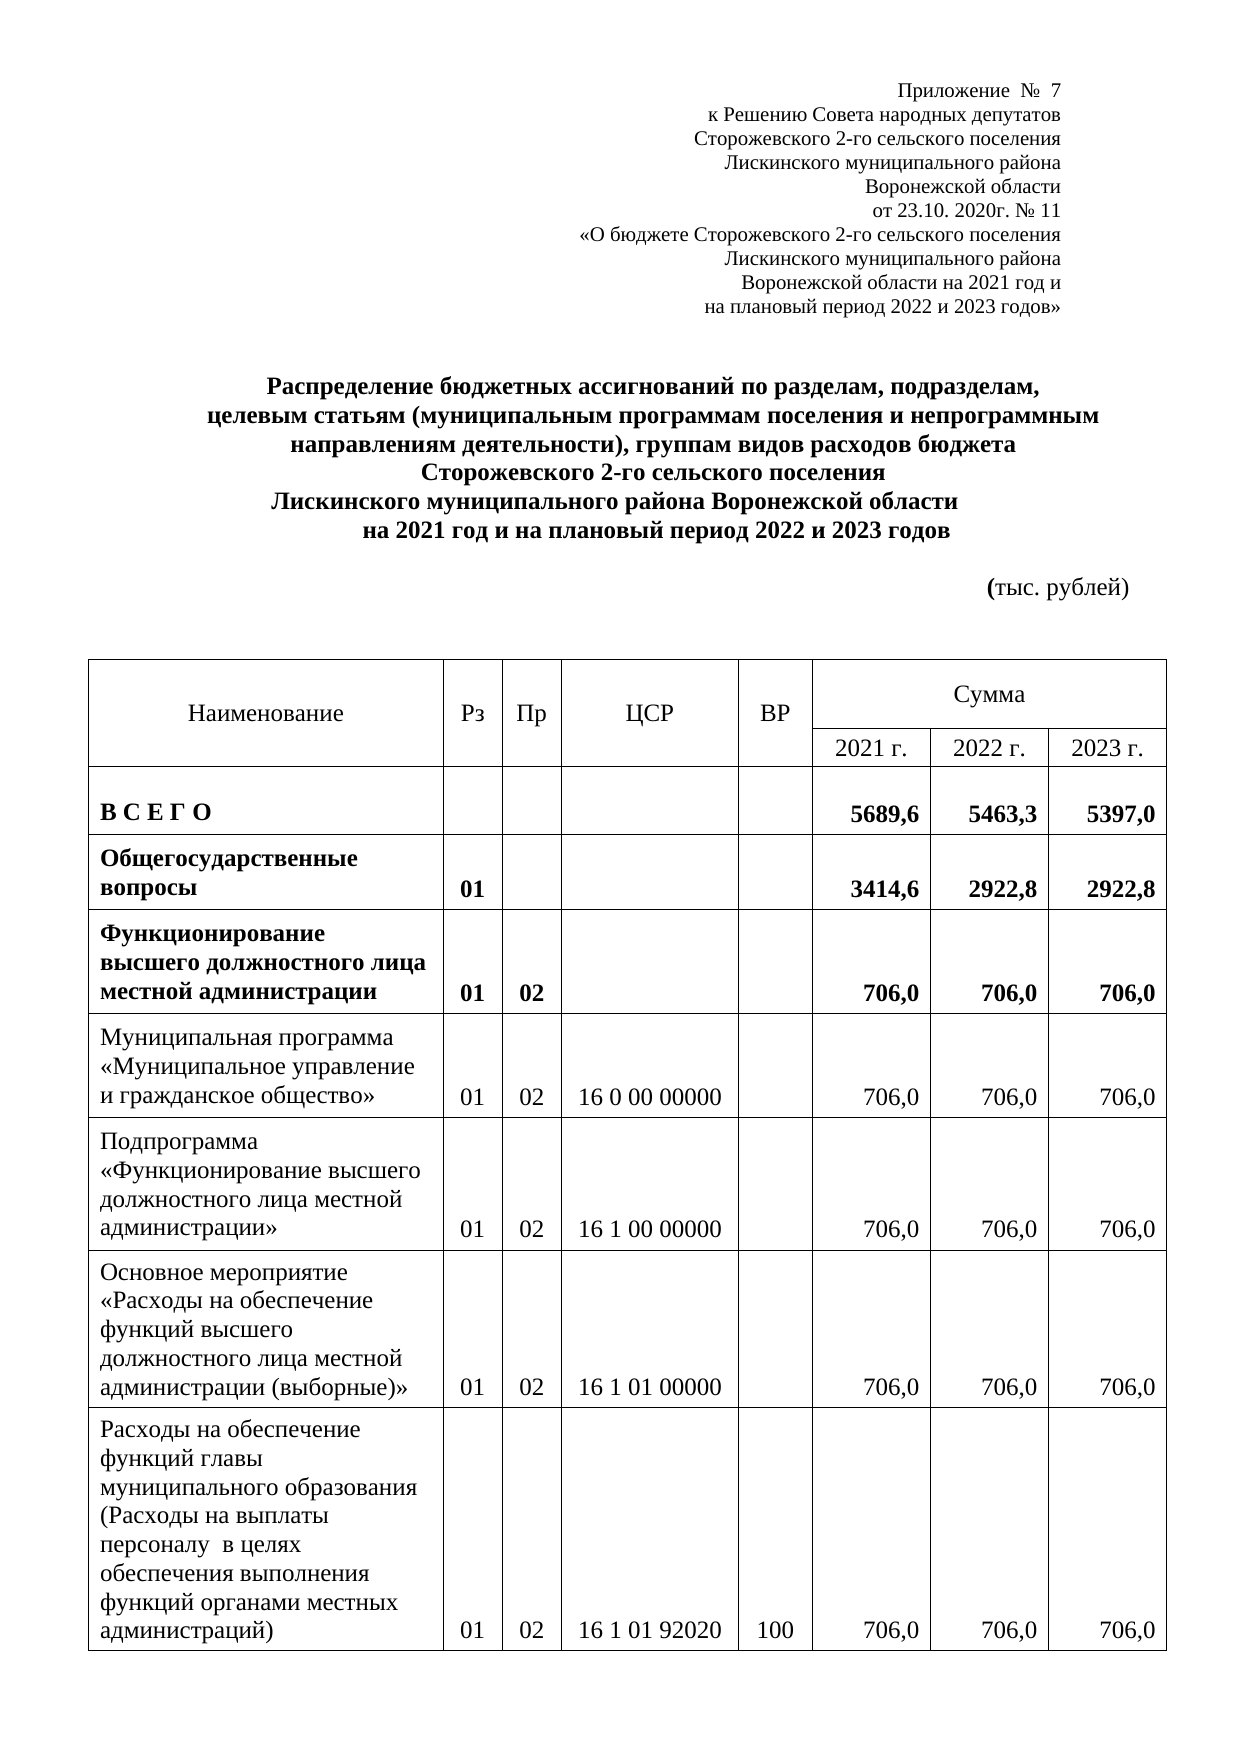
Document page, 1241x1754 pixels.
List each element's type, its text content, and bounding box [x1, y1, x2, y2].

table_cell 706,0 [931, 1408, 1048, 1650]
table_cell 2021 г. [813, 729, 930, 766]
table_cell 706,0 [1049, 910, 1166, 1013]
table_cell 706,0 [813, 1014, 930, 1117]
table_cell 706,0 [931, 1118, 1048, 1249]
table_cell Подпрограмма «Функционирование высшего должностного лица местной администрации» [89, 1118, 443, 1249]
table_cell 100 [739, 1408, 812, 1650]
table_header Рз [444, 660, 502, 766]
table_cell 706,0 [813, 1118, 930, 1249]
table_cell 706,0 [931, 1251, 1048, 1407]
table_cell [562, 910, 738, 1013]
table_cell 16 1 01 00000 [562, 1251, 738, 1407]
table_cell 5463,3 [931, 767, 1048, 834]
table_cell 01 [444, 1251, 502, 1407]
table_cell 2023 г. [1049, 729, 1166, 766]
table_cell [739, 1251, 812, 1407]
table_cell 706,0 [813, 1251, 930, 1407]
table_cell 01 [444, 835, 502, 909]
table_header Приложение № 7 [166, 30, 1072, 102]
table_cell Общегосударственные вопросы [89, 835, 443, 909]
table_header Сумма [813, 660, 1166, 727]
table_cell [503, 767, 561, 834]
table_cell [503, 835, 561, 909]
table_cell 02 [503, 910, 561, 1013]
table_cell 02 [503, 1014, 561, 1117]
table_cell [739, 1118, 812, 1249]
table_cell 3414,6 [813, 835, 930, 909]
table_cell Расходы на обеспечение функций главы муниципального образования (Расходы на выплаты персоналу в целях обеспечения выполнения функций органами местных администраций) [89, 1408, 443, 1650]
table_cell [562, 767, 738, 834]
table_cell 706,0 [931, 910, 1048, 1013]
table_cell Функционирование высшего должностного лица местной администрации [89, 910, 443, 1013]
table_cell [739, 1014, 812, 1117]
table_cell 706,0 [813, 910, 930, 1013]
table_cell 02 [503, 1251, 561, 1407]
table_cell 2022 г. [931, 729, 1048, 766]
table_cell 01 [444, 910, 502, 1013]
table_cell 02 [503, 1118, 561, 1249]
table_cell 01 [444, 1014, 502, 1117]
table_cell [444, 767, 502, 834]
table_cell к Решению Совета народных депутатов Сторожевского 2-го сельского поселения Лискинского муниципального района Воронежской области от 23.10. 2020г. № 11 «О бюджете Сторожевского 2-го сельского поселения Лискинского муниципального района Воронежской области на 2021 год и на плановый период 2022 и 2023 годов» [166, 102, 1072, 342]
table_cell 706,0 [1049, 1408, 1166, 1650]
table_cell Сторожевского 2-го сельского поселения [166, 458, 1140, 486]
table_header Распределение бюджетных ассигнований по разделам, подразделам, целевым статьям (муниципальным программам поселения и непрограммным направлениям деятельности), группам видов расходов бюджета [166, 371, 1140, 457]
table_cell В С Е Г О [89, 767, 443, 834]
table_cell 706,0 [931, 1014, 1048, 1117]
table_cell 706,0 [1049, 1118, 1166, 1249]
table_cell Основное мероприятие «Расходы на обеспечение функций высшего должностного лица местной администрации (выборные)» [89, 1251, 443, 1407]
table_cell 02 [503, 1408, 561, 1650]
table_header Пр [503, 660, 561, 766]
table_cell [562, 835, 738, 909]
table_cell 706,0 [1049, 1251, 1166, 1407]
table_cell 01 [444, 1118, 502, 1249]
table_cell [739, 910, 812, 1013]
table_cell 16 1 00 00000 [562, 1118, 738, 1249]
table_cell 706,0 [813, 1408, 930, 1650]
table_cell 2922,8 [1049, 835, 1166, 909]
table_cell Лискинского муниципального района Воронежской области на 2021 год и на плановый период 2022 и 2023 годов (тыс. рублей) [166, 486, 1140, 601]
table_header Наименование [89, 660, 443, 766]
table_cell 2922,8 [931, 835, 1048, 909]
table_cell 16 0 00 00000 [562, 1014, 738, 1117]
table_cell 706,0 [1049, 1014, 1166, 1117]
table_header ЦСР [562, 660, 738, 766]
table_cell 01 [444, 1408, 502, 1650]
table_cell 16 1 01 92020 [562, 1408, 738, 1650]
table_cell 5689,6 [813, 767, 930, 834]
table_header ВР [739, 660, 812, 766]
table_cell Муниципальная программа «Муниципальное управление и гражданское общество» [89, 1014, 443, 1117]
table_cell [739, 767, 812, 834]
table_cell [739, 835, 812, 909]
table_cell 5397,0 [1049, 767, 1166, 834]
